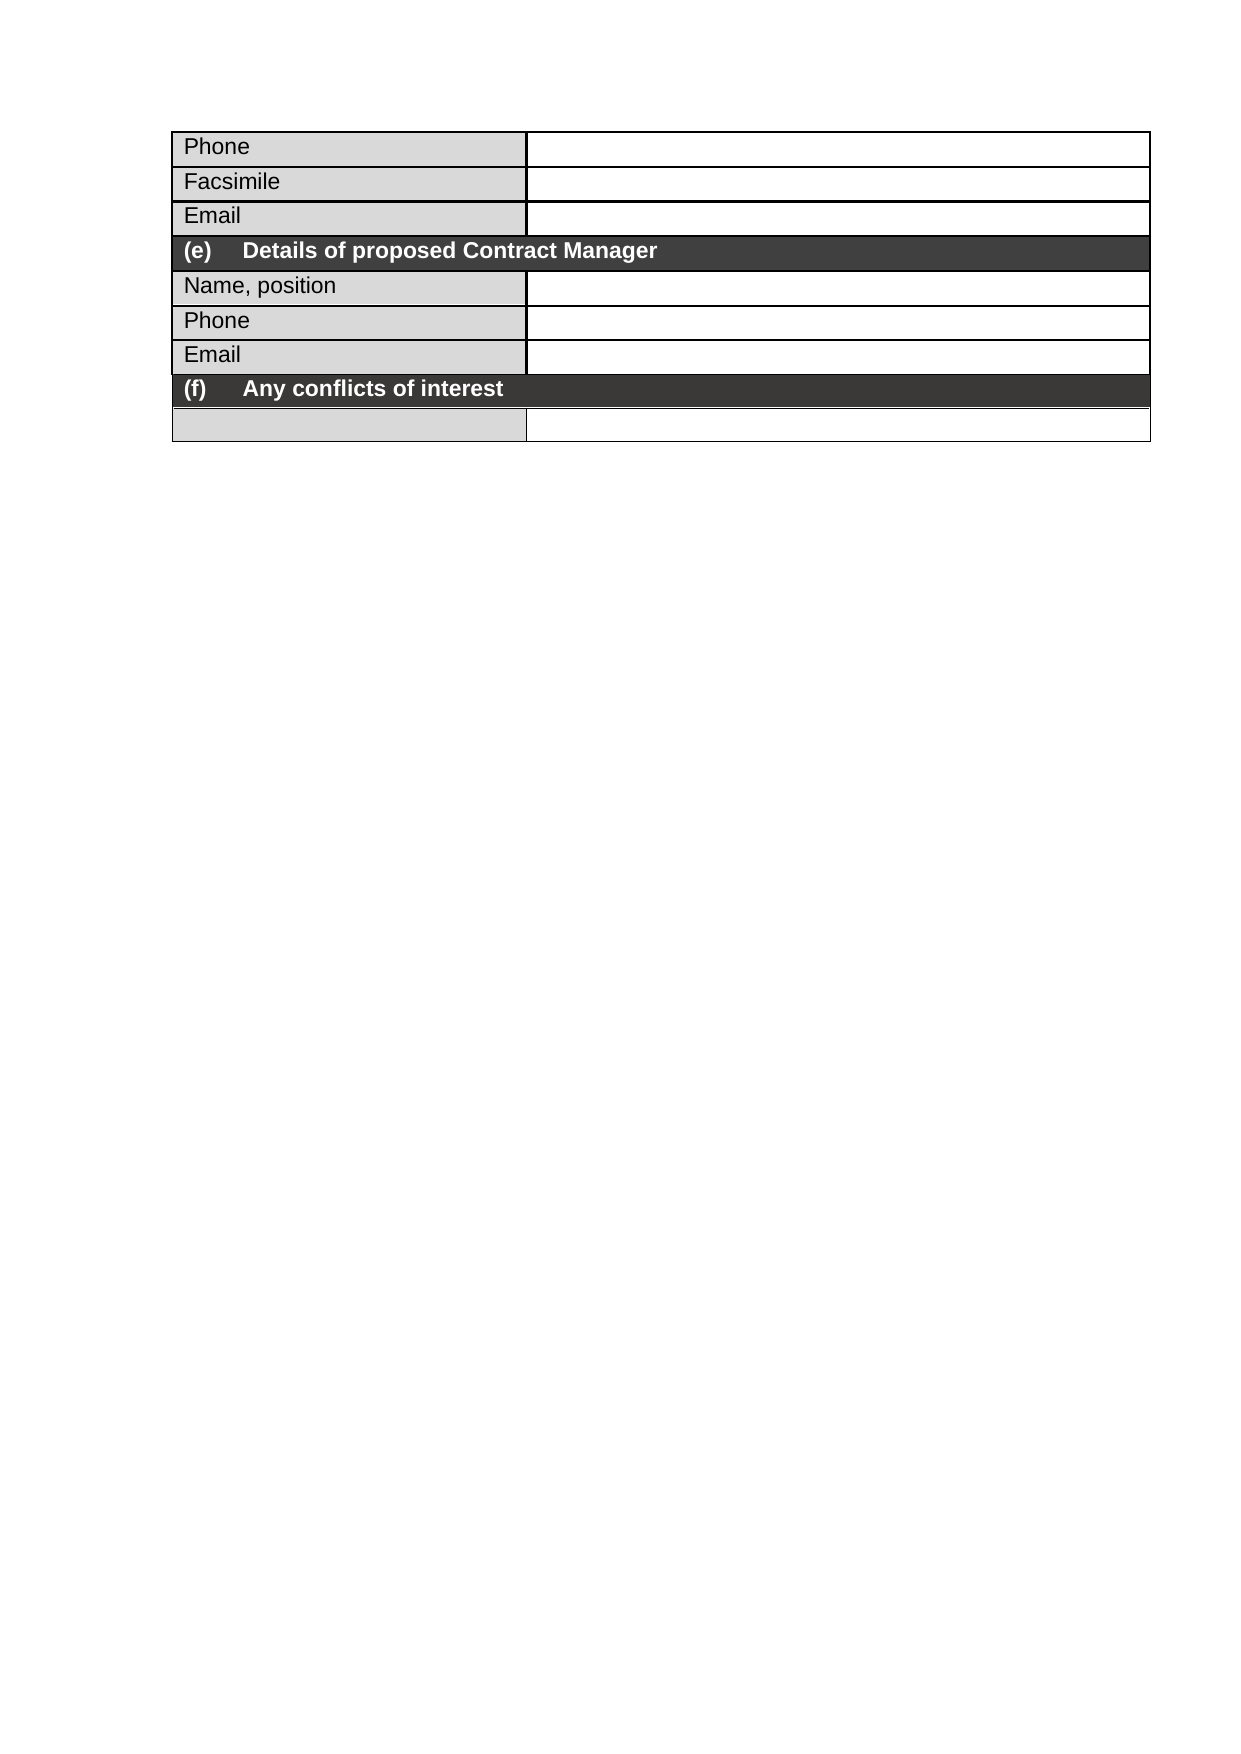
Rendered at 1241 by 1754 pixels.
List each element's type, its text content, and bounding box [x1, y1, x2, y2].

table_cell Any conflicts of interest [173, 375, 1150, 407]
table_cell [527, 408, 1150, 441]
table_cell [528, 307, 1149, 339]
table_cell [528, 272, 1149, 304]
table_cell Phone [173, 133, 525, 166]
table_cell Facsimile [173, 168, 525, 200]
table_cell Details of proposed Contract Manager [173, 237, 1149, 270]
table_cell Email [173, 341, 525, 374]
table_cell [528, 168, 1149, 200]
table_cell [173, 409, 526, 441]
table_cell [528, 341, 1149, 374]
table_cell Email [173, 203, 525, 235]
table_cell Phone [173, 307, 525, 339]
table_cell [528, 133, 1149, 166]
table_cell Name, position [173, 272, 525, 304]
table_cell [528, 203, 1149, 235]
